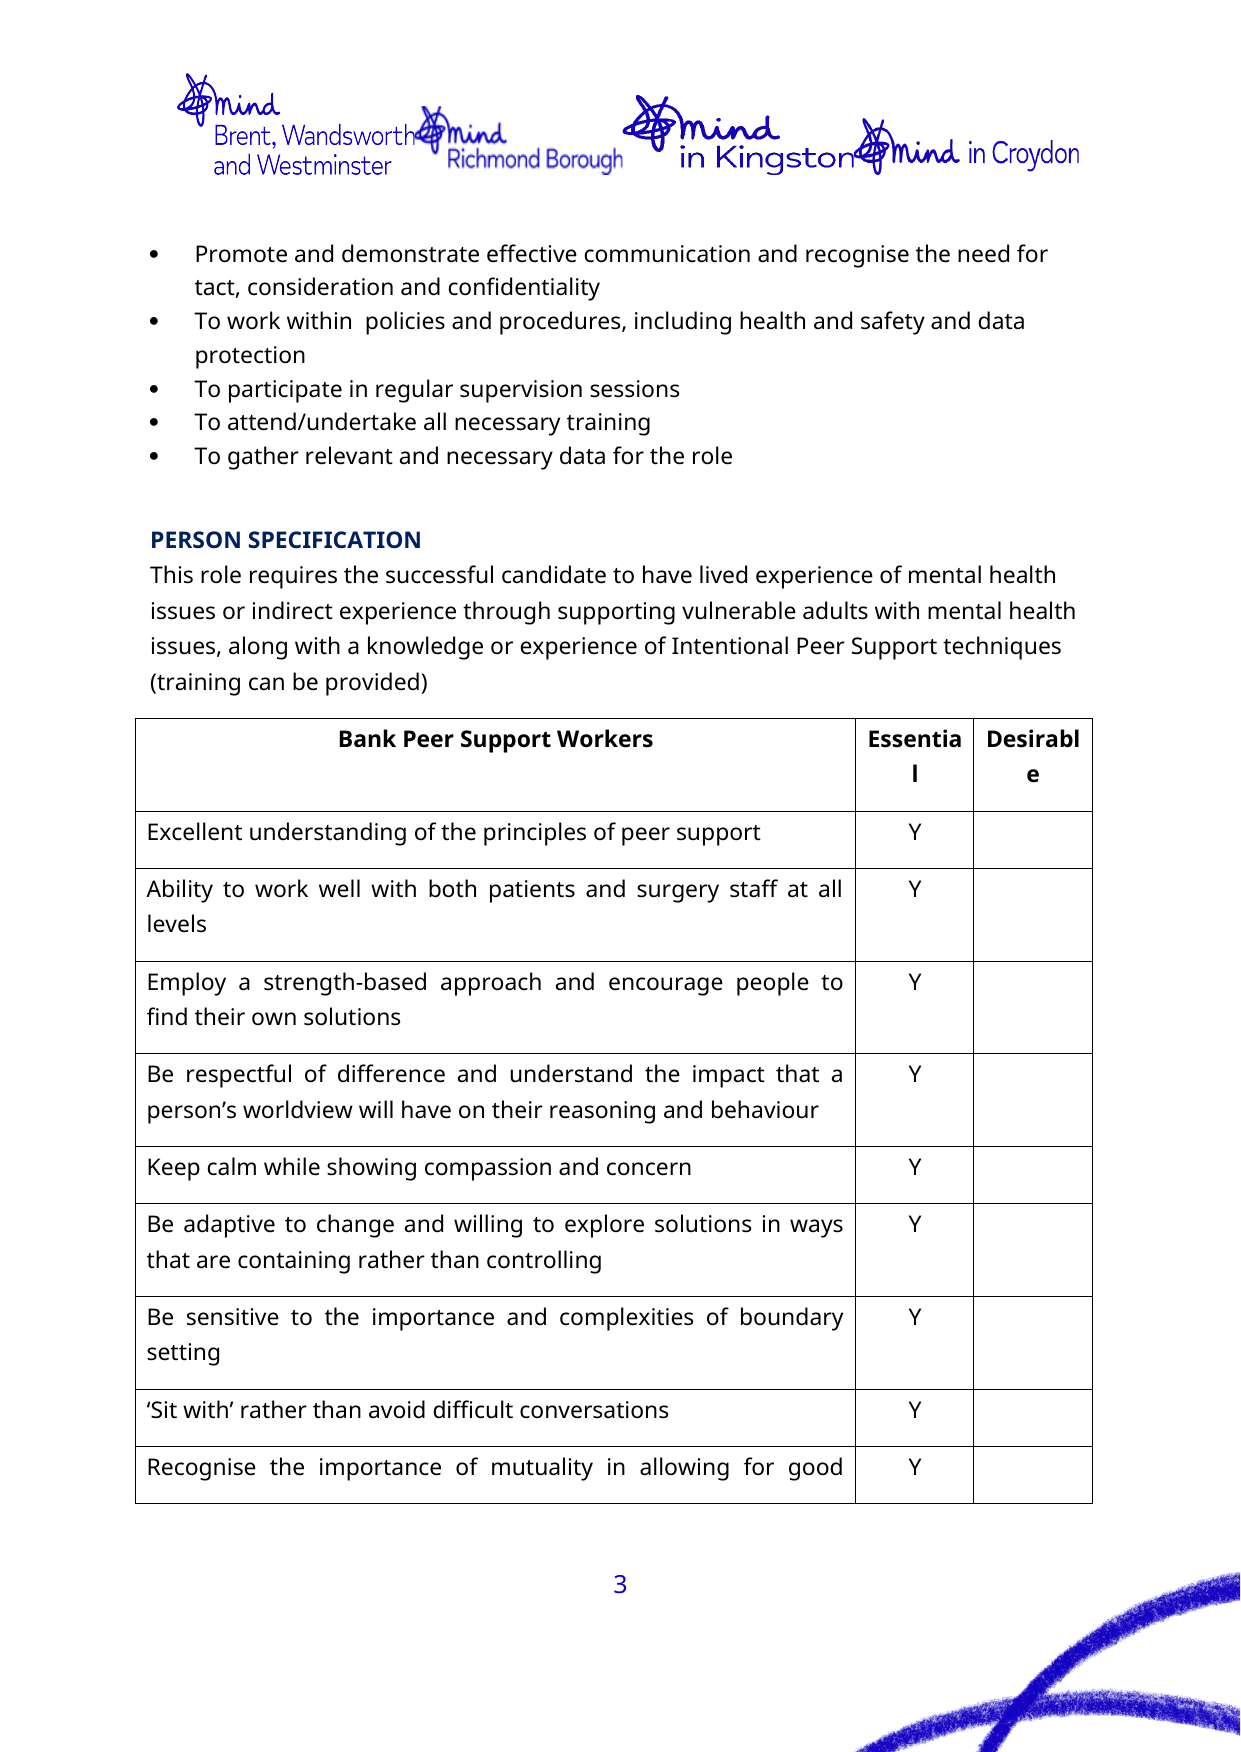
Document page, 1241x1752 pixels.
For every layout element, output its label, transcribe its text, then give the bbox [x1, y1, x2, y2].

table_cell Recognise the importance of mutuality in allowing for good communication, co-learning, and collaborative relationships [136, 1447, 855, 1503]
table_cell ‘Sit with’ rather than avoid difficult conversations [136, 1390, 855, 1446]
list Promote and demonstrate effective communication and recognise the need for tact, consideration and confidentiality [150, 237, 1090, 302]
list To work within policies and procedures, including health and safety and data protection [150, 305, 1090, 370]
table_cell [974, 1204, 1092, 1296]
table_cell Y [856, 1447, 973, 1503]
table_cell Y [856, 1390, 973, 1446]
table_cell Y [856, 1297, 973, 1389]
table_cell Keep calm while showing compassion and concern [136, 1147, 855, 1203]
text This role requires the successful candidate to have lived experience of mental health issues or indirect experience through supporting vulnerable adults with mental health issues, along with a knowledge or experience of Intentional Peer Support techniques (training can be provided) [150, 555, 1090, 697]
table_cell [974, 869, 1092, 961]
table_cell [974, 962, 1092, 1053]
table_cell [974, 1390, 1092, 1446]
text PERSON SPECIFICATION [150, 524, 1090, 555]
table_cell Be sensitive to the importance and complexities of boundary setting [136, 1297, 855, 1389]
picture [832, 1551, 1241, 1752]
table_cell Y [856, 1204, 973, 1296]
table_cell Ability to work well with both patients and surgery staff at all levels [136, 869, 855, 961]
list To participate in regular supervision sessions [150, 372, 1090, 404]
picture [177, 73, 1079, 175]
table_cell [974, 1054, 1092, 1146]
table_header Desirable [974, 719, 1092, 811]
table_cell [974, 812, 1092, 868]
table_header Essential [856, 719, 973, 811]
table_cell [974, 1297, 1092, 1389]
list To gather relevant and necessary data for the role [150, 440, 1090, 471]
table_cell Y [856, 812, 973, 868]
table_cell Be adaptive to change and willing to explore solutions in ways that are containing rather than controlling [136, 1204, 855, 1296]
list To attend/undertake all necessary training [150, 406, 1090, 437]
table_cell Y [856, 962, 973, 1053]
table_cell Y [856, 869, 973, 961]
table_cell Excellent understanding of the principles of peer support [136, 812, 855, 868]
table_cell [974, 1447, 1092, 1503]
table_cell Y [856, 1054, 973, 1146]
table_header Bank Peer Support Workers [136, 719, 855, 811]
table_cell Be respectful of difference and understand the impact that a person’s worldview will have on their reasoning and behaviour [136, 1054, 855, 1146]
table_cell Y [856, 1147, 973, 1203]
table_cell Employ a strength-based approach and encourage people to find their own solutions [136, 962, 855, 1053]
table_cell [974, 1147, 1092, 1203]
